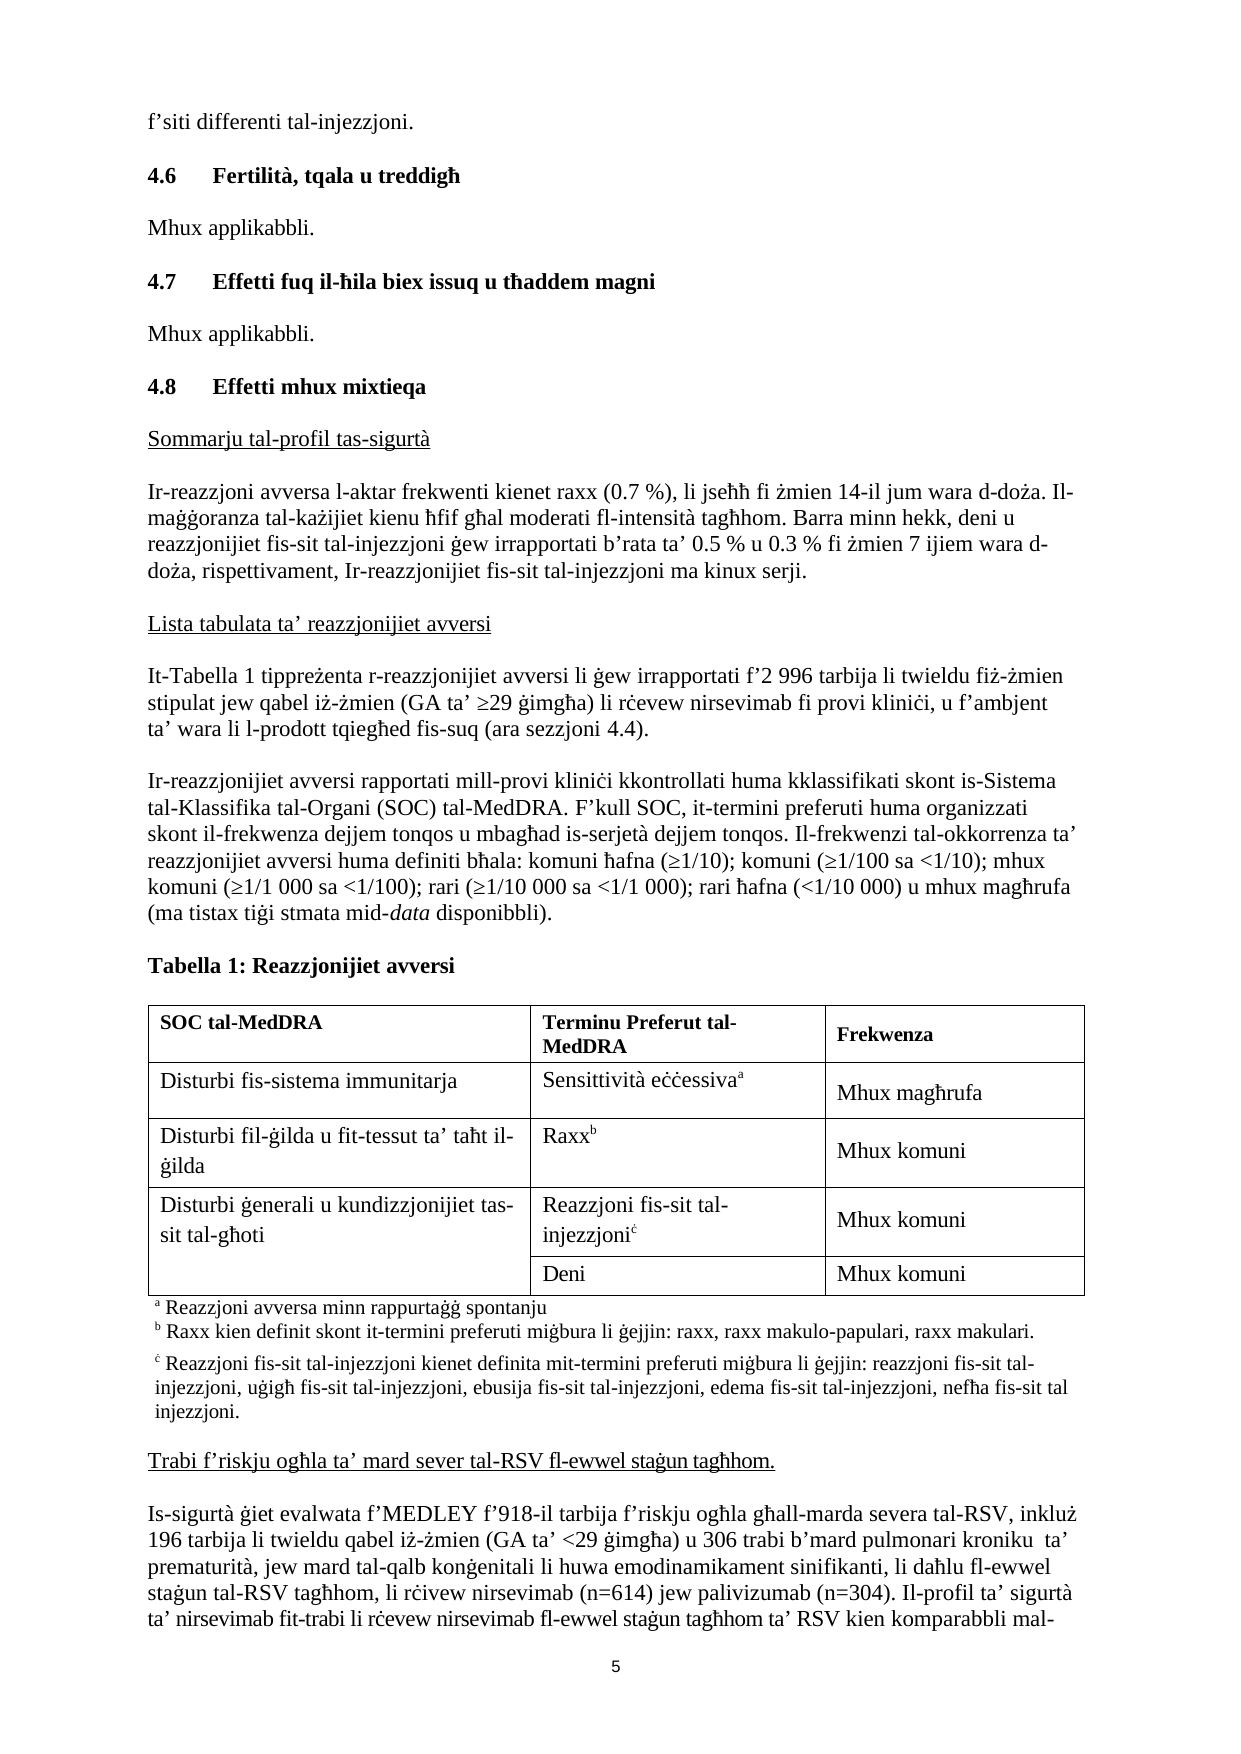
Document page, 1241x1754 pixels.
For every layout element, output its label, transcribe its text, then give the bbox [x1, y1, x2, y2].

table_cell Reazzjoni fis-sit tal- injezzjoniċ [531, 1188, 825, 1256]
table_cell Mhux komuni [826, 1119, 1084, 1187]
table_cell Disturbi ġenerali u kundizzjonijiet tas- sit tal-għoti [149, 1188, 530, 1294]
table_cell Deni [531, 1257, 825, 1294]
table_header Frekwenza [826, 1006, 1084, 1062]
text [147, 108, 1078, 135]
subtitle Effetti fuq il-ħila biex issuq u tħaddem magni [147, 268, 1115, 294]
subtitle Fertilità, tqala u treddigħ [147, 162, 1115, 188]
text b Raxx kien definit skont it-termini preferuti miġbura li ġejjin: raxx, raxx makulo-papulari, raxx makulari. [154, 1319, 1115, 1343]
table_header Terminu Preferut tal- MedDRA [531, 1006, 825, 1062]
table_cell Mhux komuni [826, 1257, 1084, 1294]
text Ir-reazzjonijiet avversi rapportati mill-provi kliniċi kkontrollati huma kklassifikati skont is-Sistema tal-Klassifika tal-Organi (SOC) tal-MedDRA. F’kull SOC, it-termini preferuti huma organizzati skont il-frekwenza dejjem tonqos u mbagħad is-serjetà dejjem tonqos. Il-frekwenzi tal-okkorrenza ta’ reazzjonijiet avversi huma definiti bħala: komuni ħafna (≥1/10); komuni (≥1/100 sa <1/10); mhux komuni (≥1/1 000 sa <1/100); rari (≥1/10 000 sa <1/1 000); rari ħafna (<1/10 000) u mhux magħrufa (ma tistax tiġi stmata mid-data disponibbli). [147, 768, 1083, 926]
table_header SOC tal-MedDRA [149, 1006, 530, 1062]
text Mhux applikabbli. [147, 320, 1115, 346]
subtitle Tabella 1: Reazzjonijiet avversi [147, 953, 1115, 979]
subtitle Effetti mhux mixtieqa [147, 373, 1115, 399]
text Ir-reazzjoni avversa l-aktar frekwenti kienet raxx (0.7 %), li jseħħ fi żmien 14-il jum wara d-doża. Il- maġġoranza tal-każijiet kienu ħfif għal moderati fl-intensità tagħhom. Barra minn hekk, deni u reazzjonijiet fis-sit tal-injezzjoni ġew irrapportati b’rata ta’ 0.5 % u 0.3 % fi żmien 7 ijiem wara d- doża, rispettivament, Ir-reazzjonijiet fis-sit tal-injezzjoni ma kinux serji. [147, 478, 1078, 583]
text It-Tabella 1 tippreżenta r-reazzjonijiet avversi li ġew irrapportati f’2 996 tarbija li twieldu fiż-żmien stipulat jew qabel iż-żmien (GA ta’ ≥29 ġimgħa) li rċevew nirsevimab fi provi kliniċi, u f’ambjent ta’ wara li l-prodott tqiegħed fis-suq (ara sezzjoni 4.4). [147, 662, 1078, 741]
text Sommarju tal-profil tas-sigurtà [147, 425, 1115, 452]
table_cell Sensittività eċċessivaa [531, 1063, 825, 1118]
text Trabi f’riskju ogħla ta’ mard sever tal-RSV fl-ewwel staġun tagħhom. [147, 1447, 1115, 1474]
text Lista tabulata ta’ reazzjonijiet avversi [147, 610, 1115, 636]
table_cell Mhux komuni [826, 1188, 1084, 1256]
table_cell Mhux magħrufa [826, 1063, 1084, 1118]
text Mhux applikabbli. [147, 214, 1115, 241]
text a Reazzjoni avversa minn rappurtaġġ spontanju [154, 1295, 1115, 1319]
table_cell Disturbi fil-ġilda u fit-tessut ta’ taħt il- ġilda [149, 1119, 530, 1187]
table_cell Raxxb [531, 1119, 825, 1187]
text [147, 1500, 1083, 1632]
text ċ Reazzjoni fis-sit tal-injezzjoni kienet definita mit-termini preferuti miġbura li ġejjin: reazzjoni fis-sit tal- injezzjoni, uġigħ fis-sit tal-injezzjoni, ebusija fis-sit tal-injezzjoni, edema fis-sit tal-injezzjoni, nefħa fis-sit tal injezzjoni. [154, 1351, 1115, 1423]
table_cell Disturbi fis-sistema immunitarja [149, 1063, 530, 1118]
